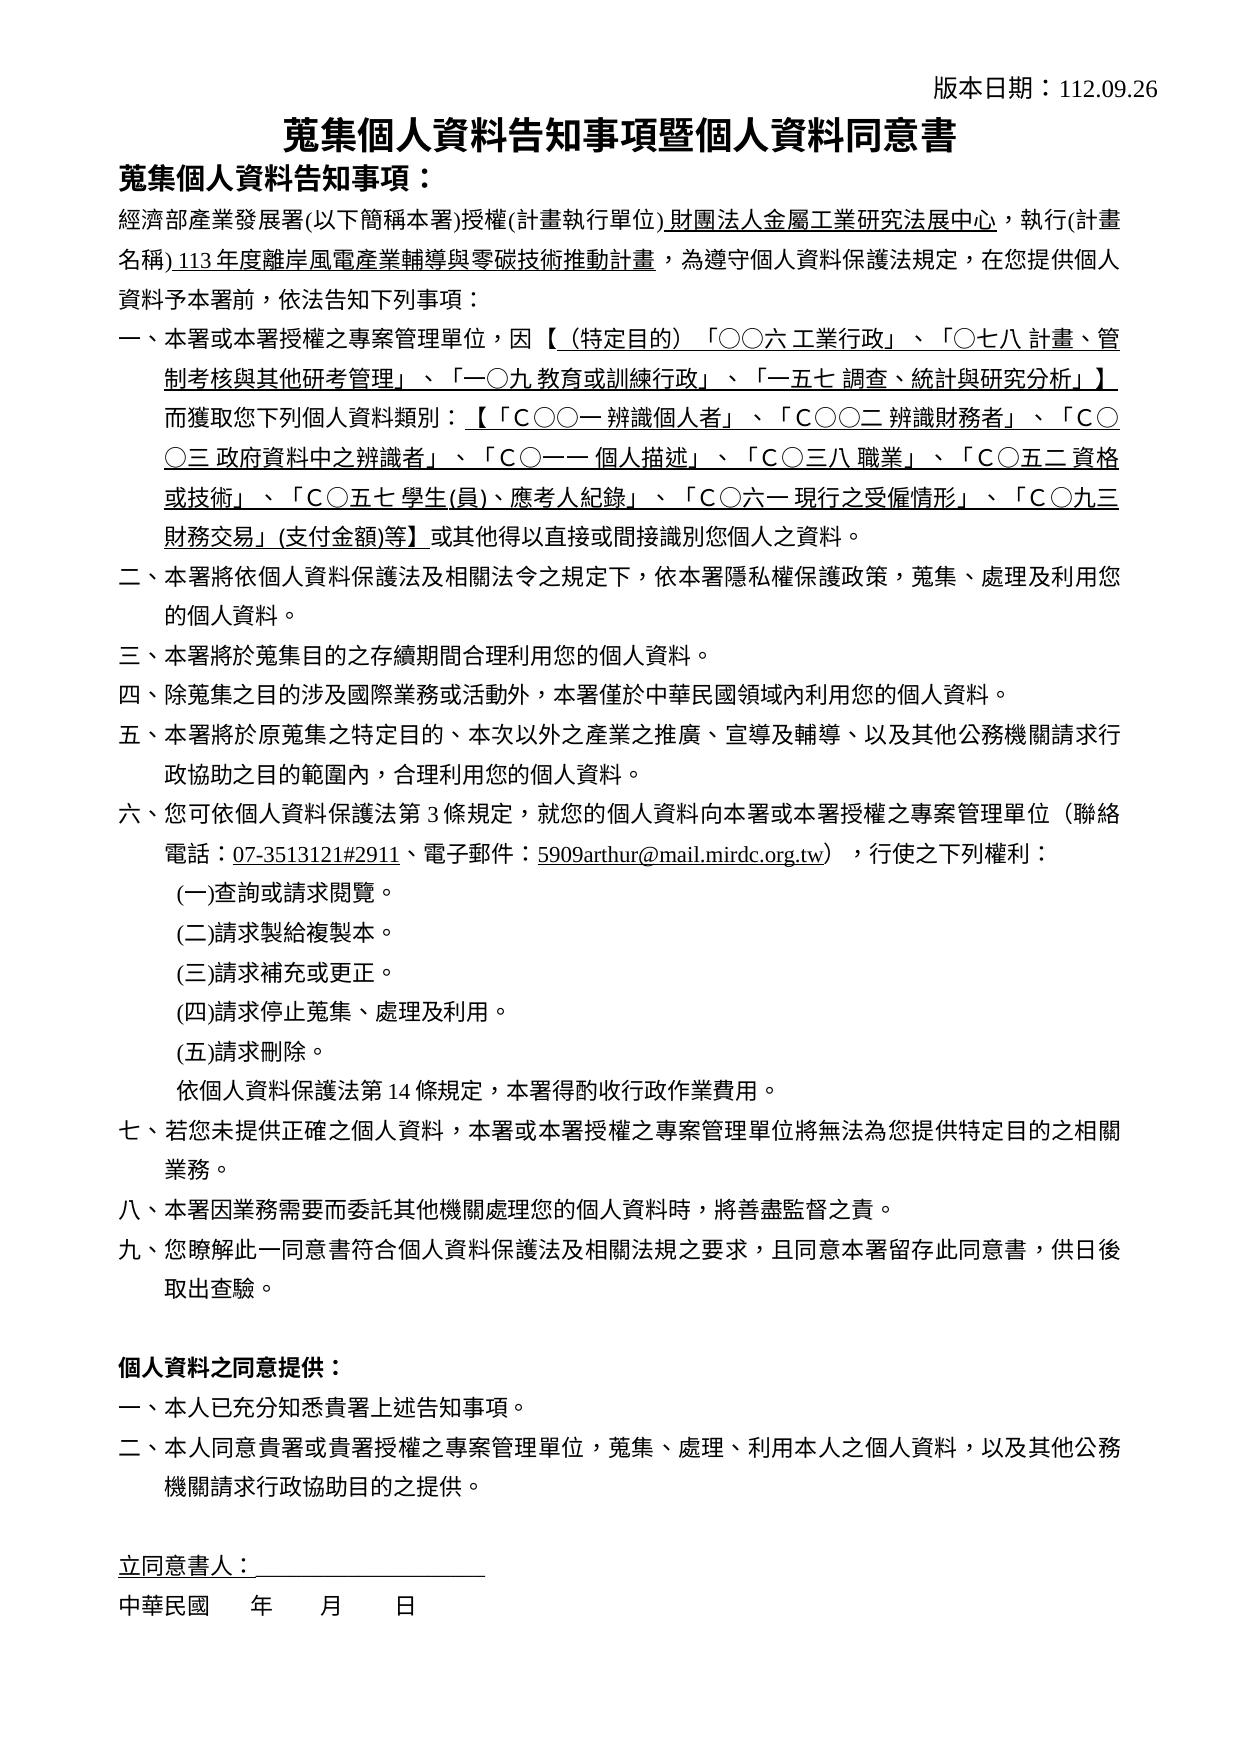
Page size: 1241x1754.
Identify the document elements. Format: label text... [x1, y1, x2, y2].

text 八、本署因業務需要而委託其他機關處理您的個人資料時，將善盡監督之責。 [118, 1187, 1122, 1226]
text 一、本署或本署授權之專案管理單位，因【（特定目的）「○○六 工業行政」、「○七八 計畫、管制考核與其他研考管理」、「一○九 教育或訓練行政」、「一五七 調查、統計與研究分析」】而獲取您下列個人資料類別：【「Ｃ○○一 辨識個人者」、「Ｃ○○二 辨識財務者」、「Ｃ○○三 政府資料中之辨識者」、「Ｃ○一一 個人描述」、「Ｃ○三八 職業」、「Ｃ○五二 資格或技術」、「Ｃ○五七 學生(員)、應考人紀錄」、「Ｃ○六一 現行之受僱情形」、「Ｃ○九三 財務交易」(支付金額)等】或其他得以直接或間接識別您個人之資料。 [118, 316, 1122, 553]
text 七、若您未提供正確之個人資料，本署或本署授權之專案管理單位將無法為您提供特定目的之相關業務。 [118, 1108, 1122, 1187]
text 個人資料之同意提供： [118, 1345, 1122, 1385]
text 九、您瞭解此一同意書符合個人資料保護法及相關法規之要求，且同意本署留存此同意書，供日後取出查驗。 [118, 1226, 1122, 1306]
text 中華民國 年 月 日 [118, 1583, 1122, 1622]
text 蒐集個人資料告知事項暨個人資料同意書 [118, 118, 1122, 158]
text 二、本人同意貴署或貴署授權之專案管理單位，蒐集、處理、利用本人之個人資料，以及其他公務機關請求行政協助目的之提供。 [118, 1424, 1122, 1503]
text 經濟部產業發展署(以下簡稱本署)授權(計畫執行單位) 財團法人金屬工業研究法展中心，執行(計畫名稱) 113年度離岸風電產業輔導與零碳技術推動計畫，為遵守個人資料保護法規定，在您提供個人資料予本署前，依法告知下列事項： [118, 197, 1122, 316]
text 三、本署將於蒐集目的之存續期間合理利用您的個人資料。 [118, 633, 1122, 672]
text (五)請求刪除。 [176, 1028, 1122, 1068]
text (四)請求停止蒐集、處理及利用。 [176, 989, 1122, 1028]
text (二)請求製給複製本。 [176, 910, 1122, 949]
text 蒐集個人資料告知事項： [118, 158, 1122, 197]
text (一)查詢或請求閱覽。 [176, 870, 1122, 910]
text 六、您可依個人資料保護法第3條規定，就您的個人資料向本署或本署授權之專案管理單位（聯絡電話：07-3513121#2911、電子郵件：5909arthur@mail.mirdc.org.tw），行使之下列權利： [118, 791, 1122, 870]
text 依個人資料保護法第14條規定，本署得酌收行政作業費用。 [176, 1068, 1122, 1108]
text 一、本人已充分知悉貴署上述告知事項。 [118, 1385, 1122, 1424]
text 五、本署將於原蒐集之特定目的、本次以外之產業之推廣、宣導及輔導、以及其他公務機關請求行政協助之目的範圍內，合理利用您的個人資料。 [118, 712, 1122, 791]
text 二、本署將依個人資料保護法及相關法令之規定下，依本署隱私權保護政策，蒐集、處理及利用您的個人資料。 [118, 553, 1122, 633]
text 四、除蒐集之目的涉及國際業務或活動外，本署僅於中華民國領域內利用您的個人資料。 [118, 672, 1122, 712]
text (三)請求補充或更正。 [176, 949, 1122, 989]
text 立同意書人：____________________ [118, 1543, 1122, 1583]
